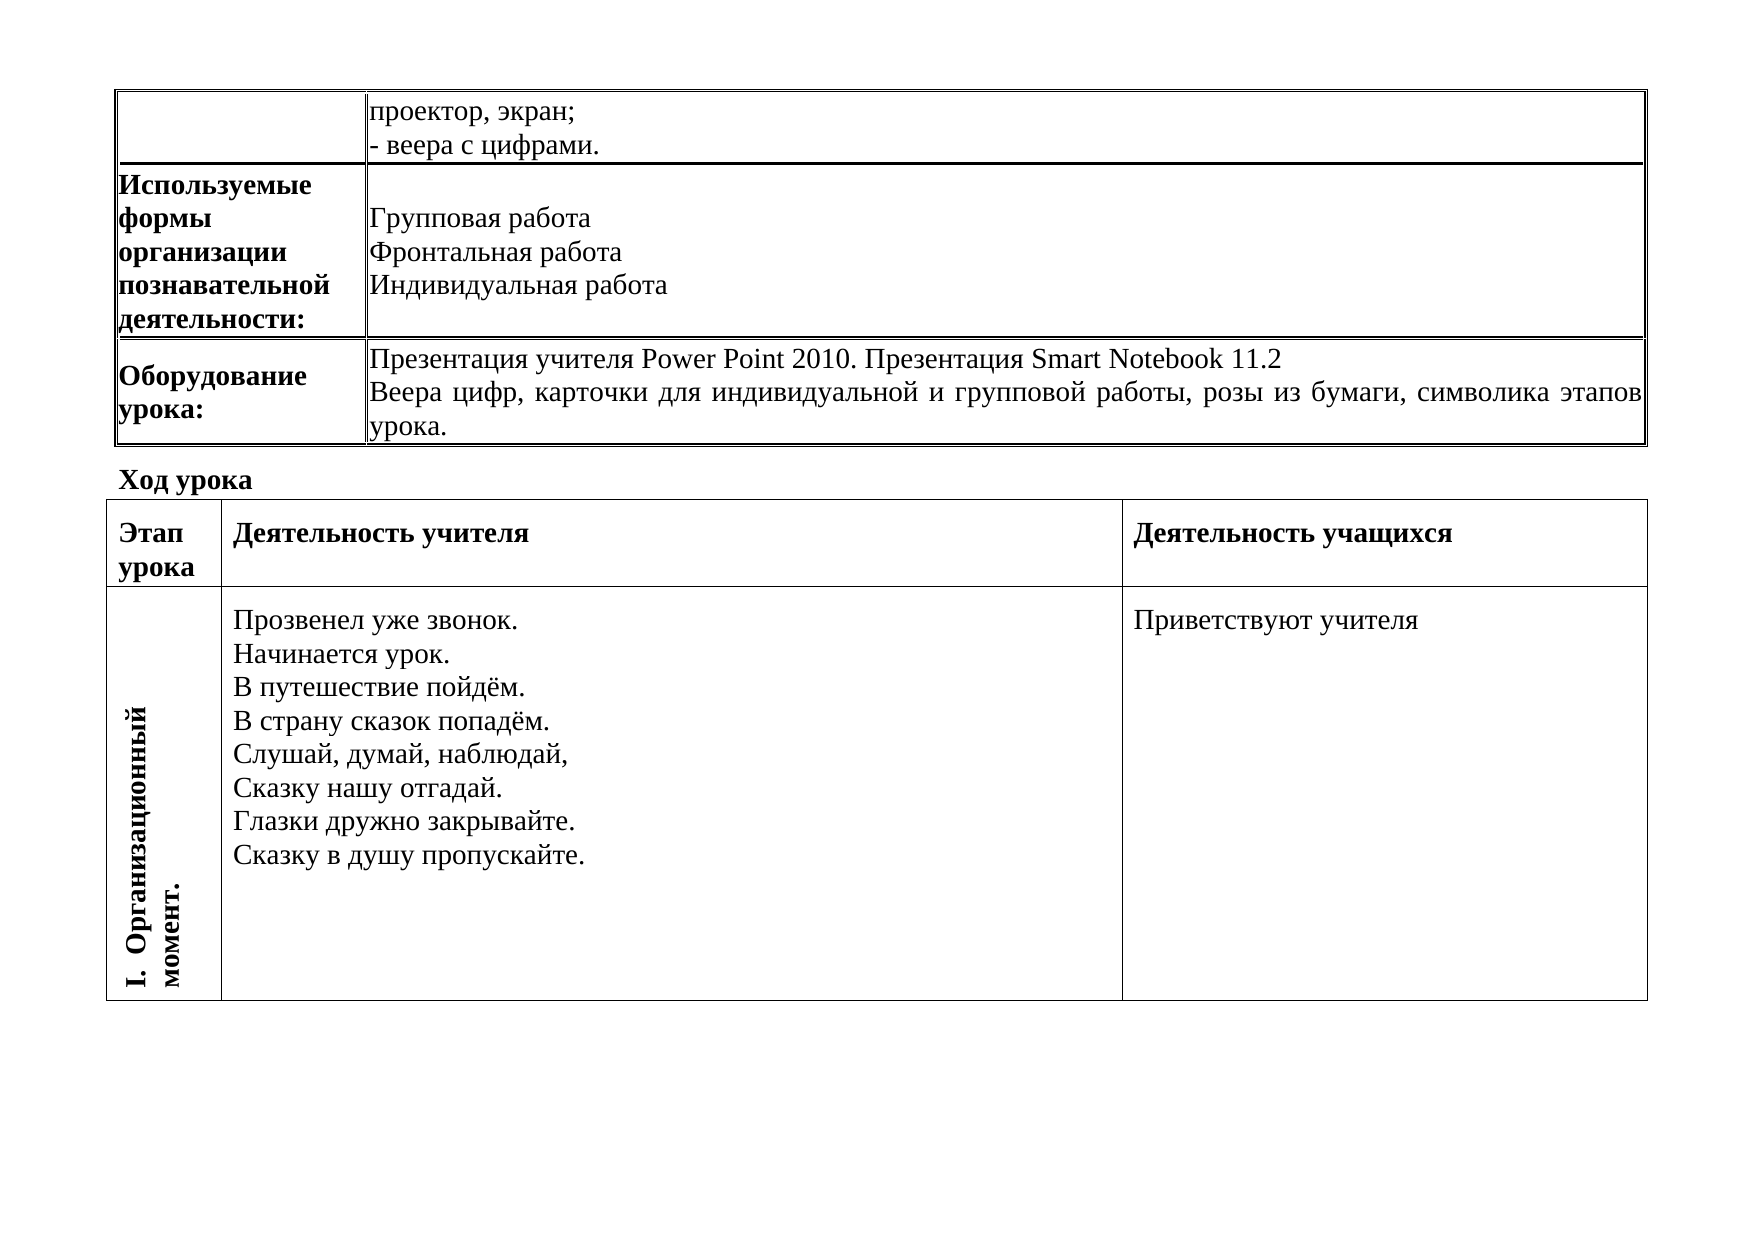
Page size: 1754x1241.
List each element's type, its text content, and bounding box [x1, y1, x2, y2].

table_header Деятельность учителя [222, 500, 1122, 586]
table_header Этап урока [107, 500, 221, 586]
table_cell Прозвенел уже звонок. Начинается урок. В путешествие пойдём. В страну сказок попадём. Слушай, думай, наблюдай, Сказку нашу отгадай. Глазки дружно закрывайте. Сказку в душу пропускайте. [222, 587, 1122, 1000]
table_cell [118, 92, 367, 162]
table_cell I. Организационный момент. [107, 587, 221, 1000]
table_header Деятельность учащихся [1123, 500, 1647, 586]
text Ход урока [118, 462, 1636, 496]
table_cell Используемые формы организации познавательной деятельности: [118, 162, 365, 336]
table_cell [367, 92, 1644, 162]
table_cell Презентация учителя Power Point 2010. Презентация Smart Notebook 11.2 Веера цифр, карточки для индивидуальной и групповой работы, розы из бумаги, символика этапов урока. [367, 336, 1645, 443]
table_cell Приветствуют учителя [1123, 587, 1647, 1000]
table_cell Оборудование урока: [118, 336, 367, 443]
table_cell Групповая работа Фронтальная работа Индивидуальная работа [368, 162, 1644, 336]
